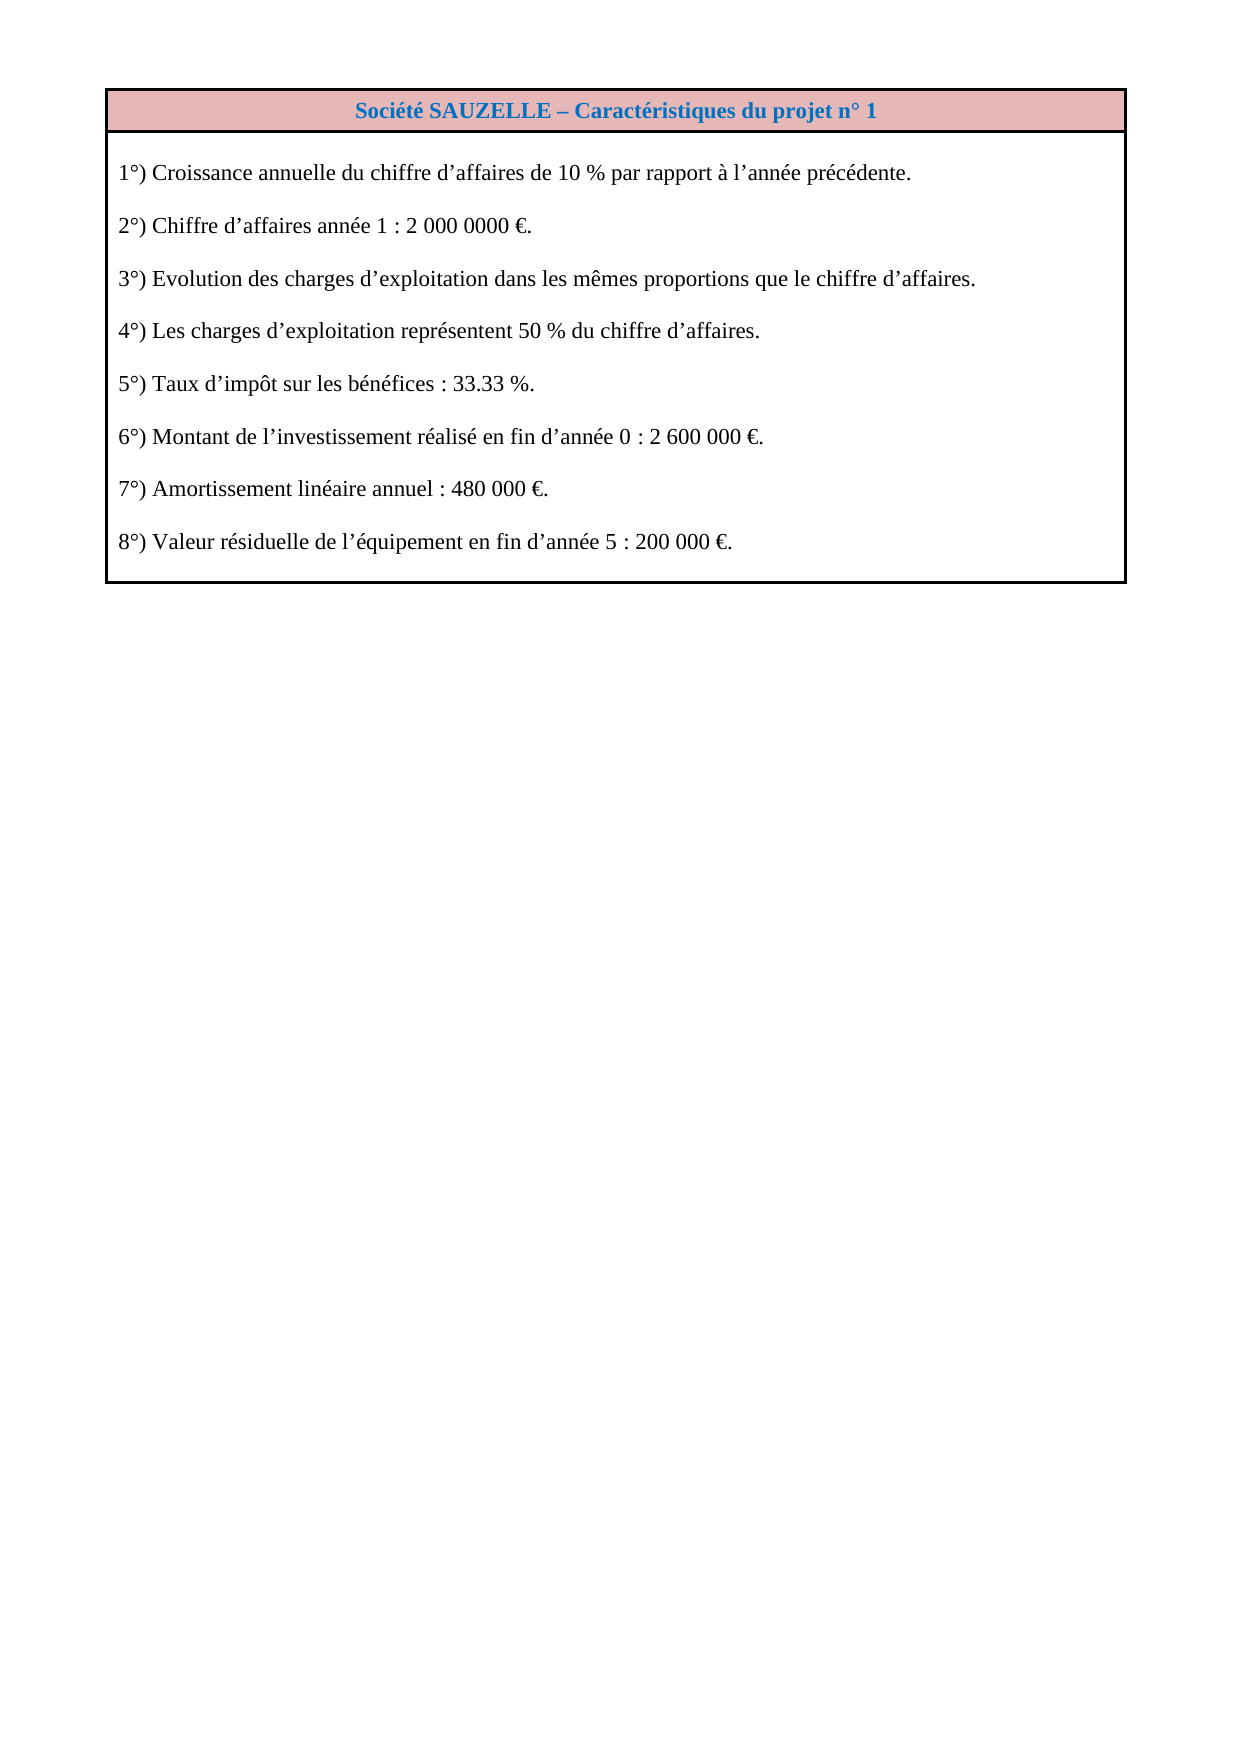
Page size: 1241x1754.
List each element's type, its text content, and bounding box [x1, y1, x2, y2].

table_header Société SAUZELLE – Caractéristiques du projet n° 1 [108, 91, 1124, 130]
table_cell 1°) Croissance annuelle du chiffre d’affaires de 10 % par rapport à l’année précédente. 2°) Chiffre d’affaires année 1 : 2 000 0000 €. 3°) Evolution des charges d’exploitation dans les mêmes proportions que le chiffre d’affaires. 4°) Les charges d’exploitation représentent 50 % du chiffre d’affaires. 5°) Taux d’impôt sur les bénéfices : 33.33 %. 6°) Montant de l’investissement réalisé en fin d’année 0 : 2 600 000 €. 7°) Amortissement linéaire annuel : 480 000 €. 8°) Valeur résiduelle de l’équipement en fin d’année 5 : 200 000 €. [108, 133, 1124, 581]
